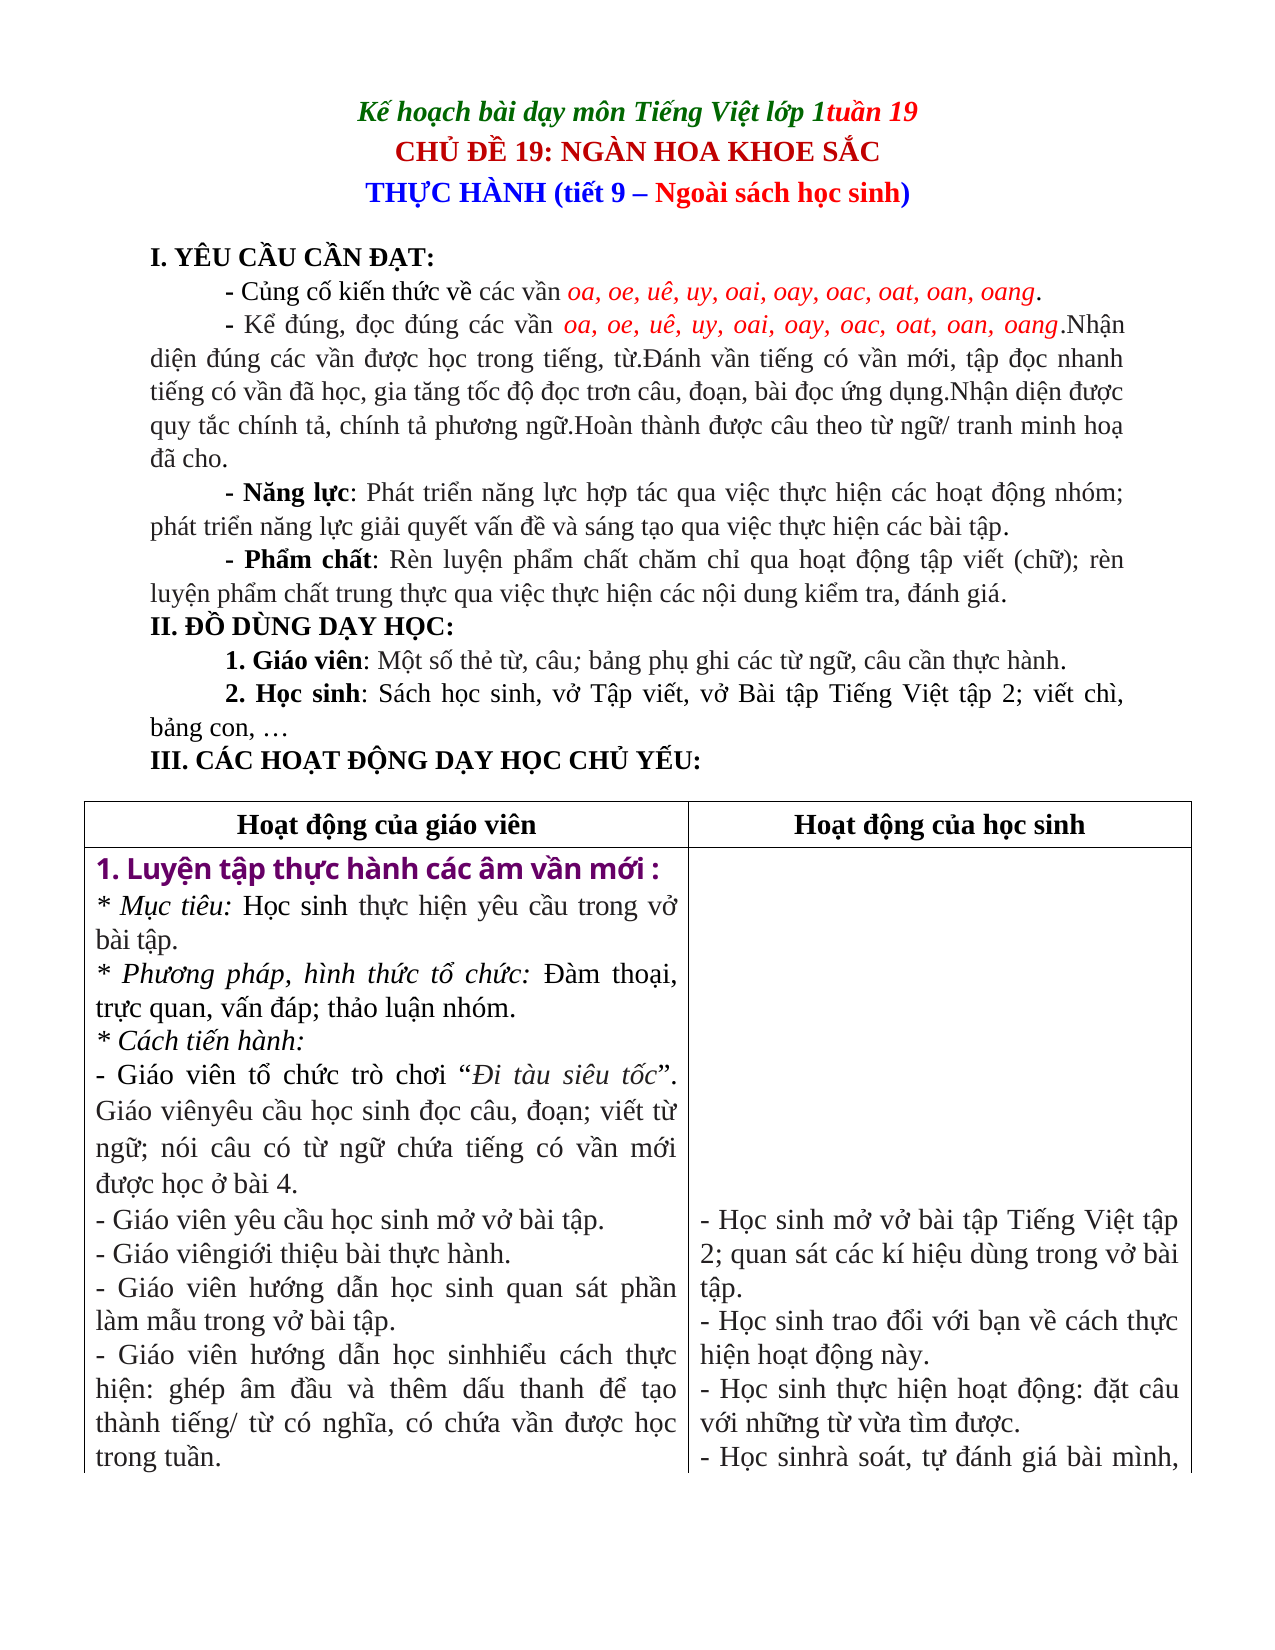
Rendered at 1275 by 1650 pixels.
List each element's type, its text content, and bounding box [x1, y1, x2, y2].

text III. CÁC HOẠT ĐỘNG DẠY HỌC CHỦ YẾU: [150, 744, 1125, 776]
text Kế hoạch bài dạy môn Tiếng Việt lớp 1tuần 19 [150, 94, 1125, 127]
text - Kể đúng, đọc đúng các vần oa, oe, uê, uy, oai, oay, oac, oat, oan, oang.Nhận diện đúng các vần được học trong tiếng, từ.Đánh vần tiếng có vần mới, tập đọc nhanh tiếng có vần đã học, gia tăng tốc độ đọc trơn câu, đoạn, bài đọc ứng dụng.Nhận diện được quy tắc chính tả, chính tả phương ngữ.Hoàn thành được câu theo từ ngữ/ tranh minh hoạ đã cho. [150, 308, 1125, 474]
table_cell [689, 848, 1191, 1202]
text 2. Học sinh: Sách học sinh, vở Tập viết, vở Bài tập Tiếng Việt tập 2; viết chì, bảng con, … [150, 677, 1125, 742]
table_header Hoạt động của học sinh [689, 802, 1191, 847]
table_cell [689, 1202, 1191, 1473]
table_header Hoạt động của giáo viên [85, 802, 688, 847]
text 1. Giáo viên: Một số thẻ từ, câu; bảng phụ ghi các từ ngữ, câu cần thực hành. [150, 644, 1125, 675]
text I. YÊU CẦU CẦN ĐẠT: [150, 241, 1125, 272]
text THỰC HÀNH (tiết 9 – Ngoài sách học sinh) [150, 175, 1125, 208]
text II. ĐỒ DÙNG DẠY HỌC: [150, 610, 1125, 641]
text - Phẩm chất: Rèn luyện phẩm chất chăm chỉ qua hoạt động tập viết (chữ); rèn luyện phẩm chất trung thực qua việc thực hiện các nội dung kiểm tra, đánh giá. [150, 543, 1125, 608]
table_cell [85, 1202, 688, 1473]
text CHỦ ĐỀ 19: NGÀN HOA KHOE SẮC [150, 134, 1125, 168]
text - Năng lực: Phát triển năng lực hợp tác qua việc thực hiện các hoạt động nhóm; phát triển năng lực giải quyết vấn đề và sáng tạo qua việc thực hiện các bài tập. [150, 476, 1125, 541]
table_cell 1. Luyện tập thực hành các âm vần mới : * Mục tiêu: Học sinh thực hiện yêu cầu trong vở bài tập. * Phương pháp, hình thức tổ chức: Đàm thoại, trực quan, vấn đáp; thảo luận nhóm. * Cách tiến hành: - Giáo viên tổ chức trò chơi “Đi tàu siêu tốc”. Giáo viênyêu cầu học sinh đọc câu, đoạn; viết từ ngữ; nói câu có từ ngữ chứa tiếng có vần mới được học ở bài 4. [85, 848, 688, 1202]
text - Củng cố kiến thức về các vần oa, oe, uê, uy, oai, oay, oac, oat, oan, oang. [150, 275, 1125, 306]
